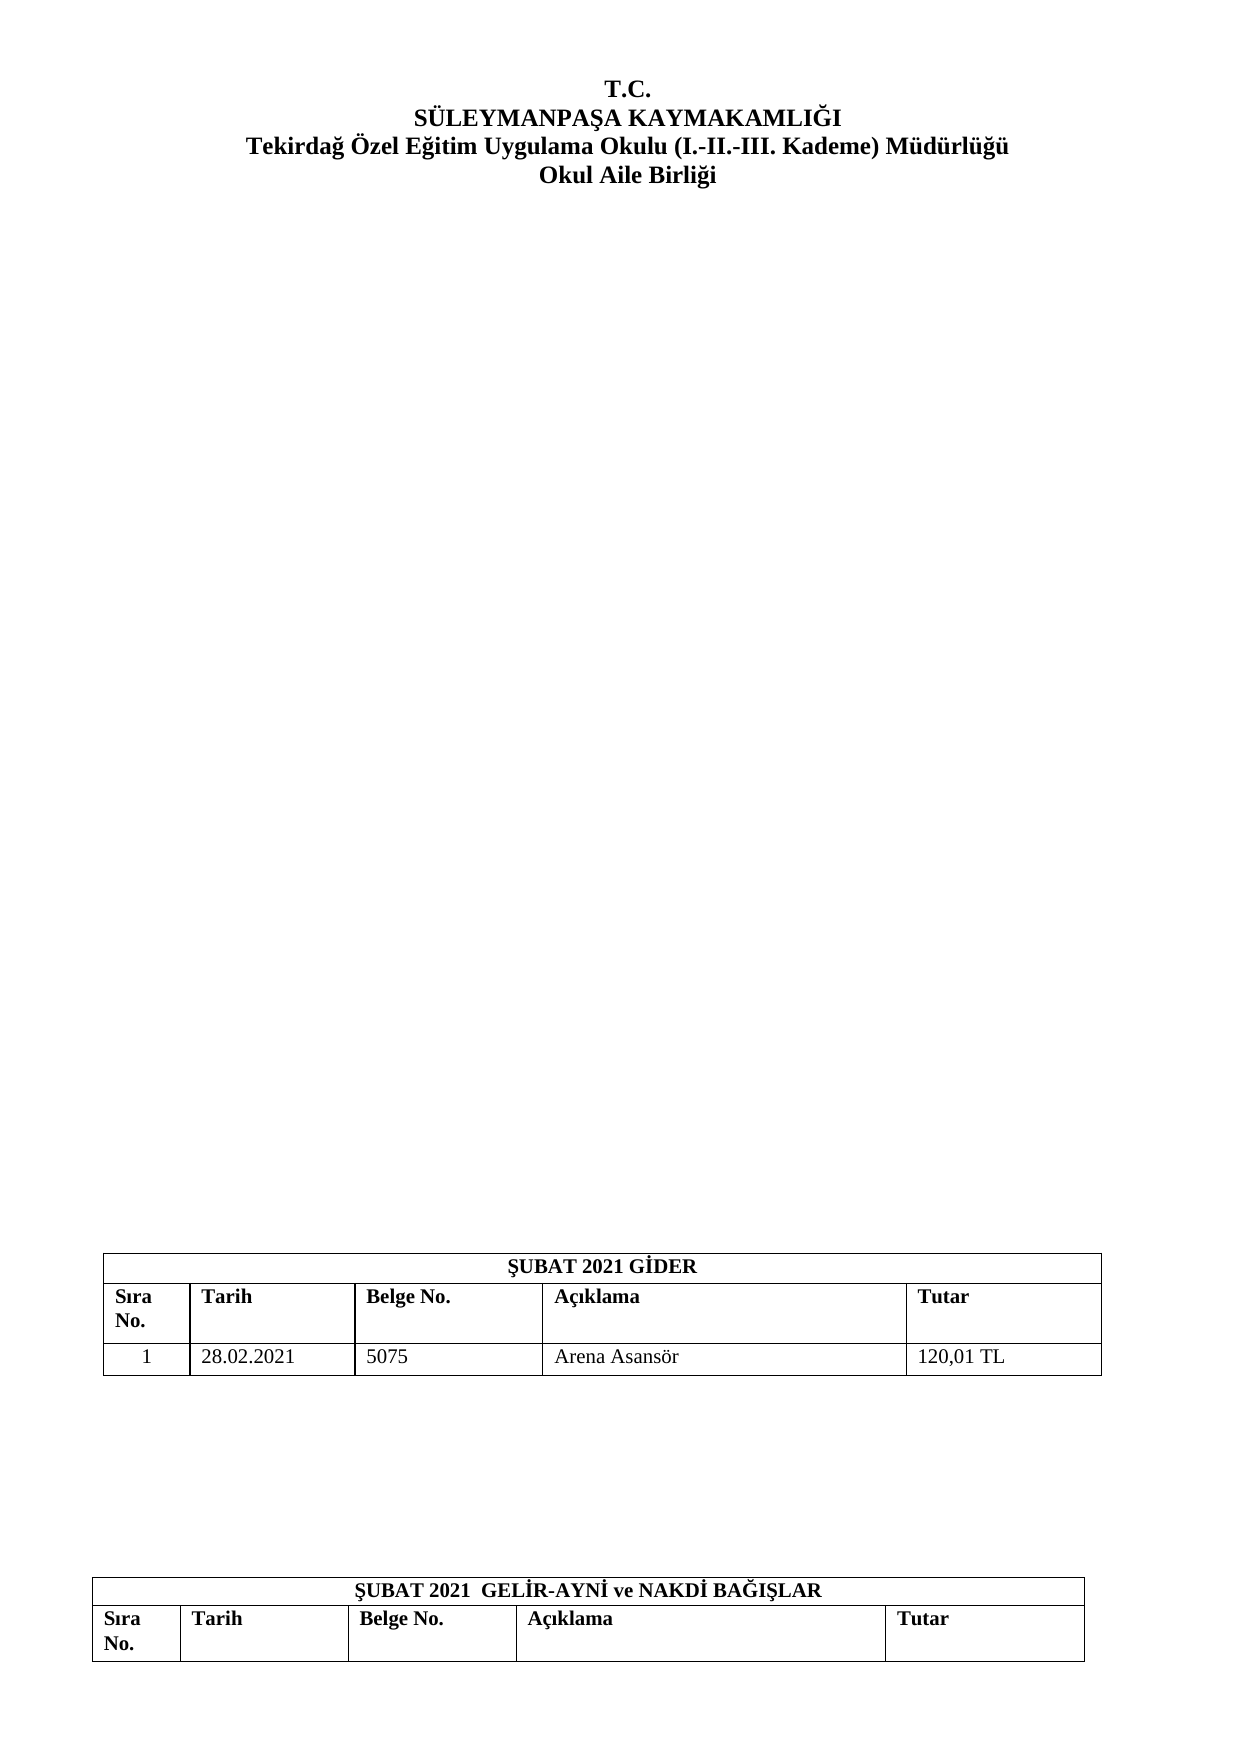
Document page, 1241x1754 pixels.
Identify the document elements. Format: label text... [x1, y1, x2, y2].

table_cell Sıra No. [93, 1606, 180, 1661]
table_cell Arena Asansör [543, 1344, 906, 1375]
table_header ŞUBAT 2021 GİDER [104, 1254, 1101, 1283]
table_cell Tarih [191, 1284, 354, 1343]
table_cell 5075 [356, 1344, 542, 1375]
table_header ŞUBAT 2021 GELİR-AYNİ ve NAKDİ BAĞIŞLAR [93, 1578, 1084, 1605]
table_cell Belge No. [356, 1284, 542, 1343]
table_cell Tutar [907, 1284, 1101, 1343]
table_cell Açıklama [517, 1606, 885, 1661]
table_cell 1 [104, 1344, 189, 1375]
table_cell Açıklama [543, 1284, 906, 1343]
table_cell Sıra No. [104, 1284, 189, 1343]
table_cell 120,01 TL [907, 1344, 1101, 1375]
table_cell 28.02.2021 [191, 1344, 354, 1375]
table_cell Tutar [886, 1606, 1084, 1661]
table_cell Belge No. [349, 1606, 516, 1661]
table_cell Tarih [181, 1606, 348, 1661]
